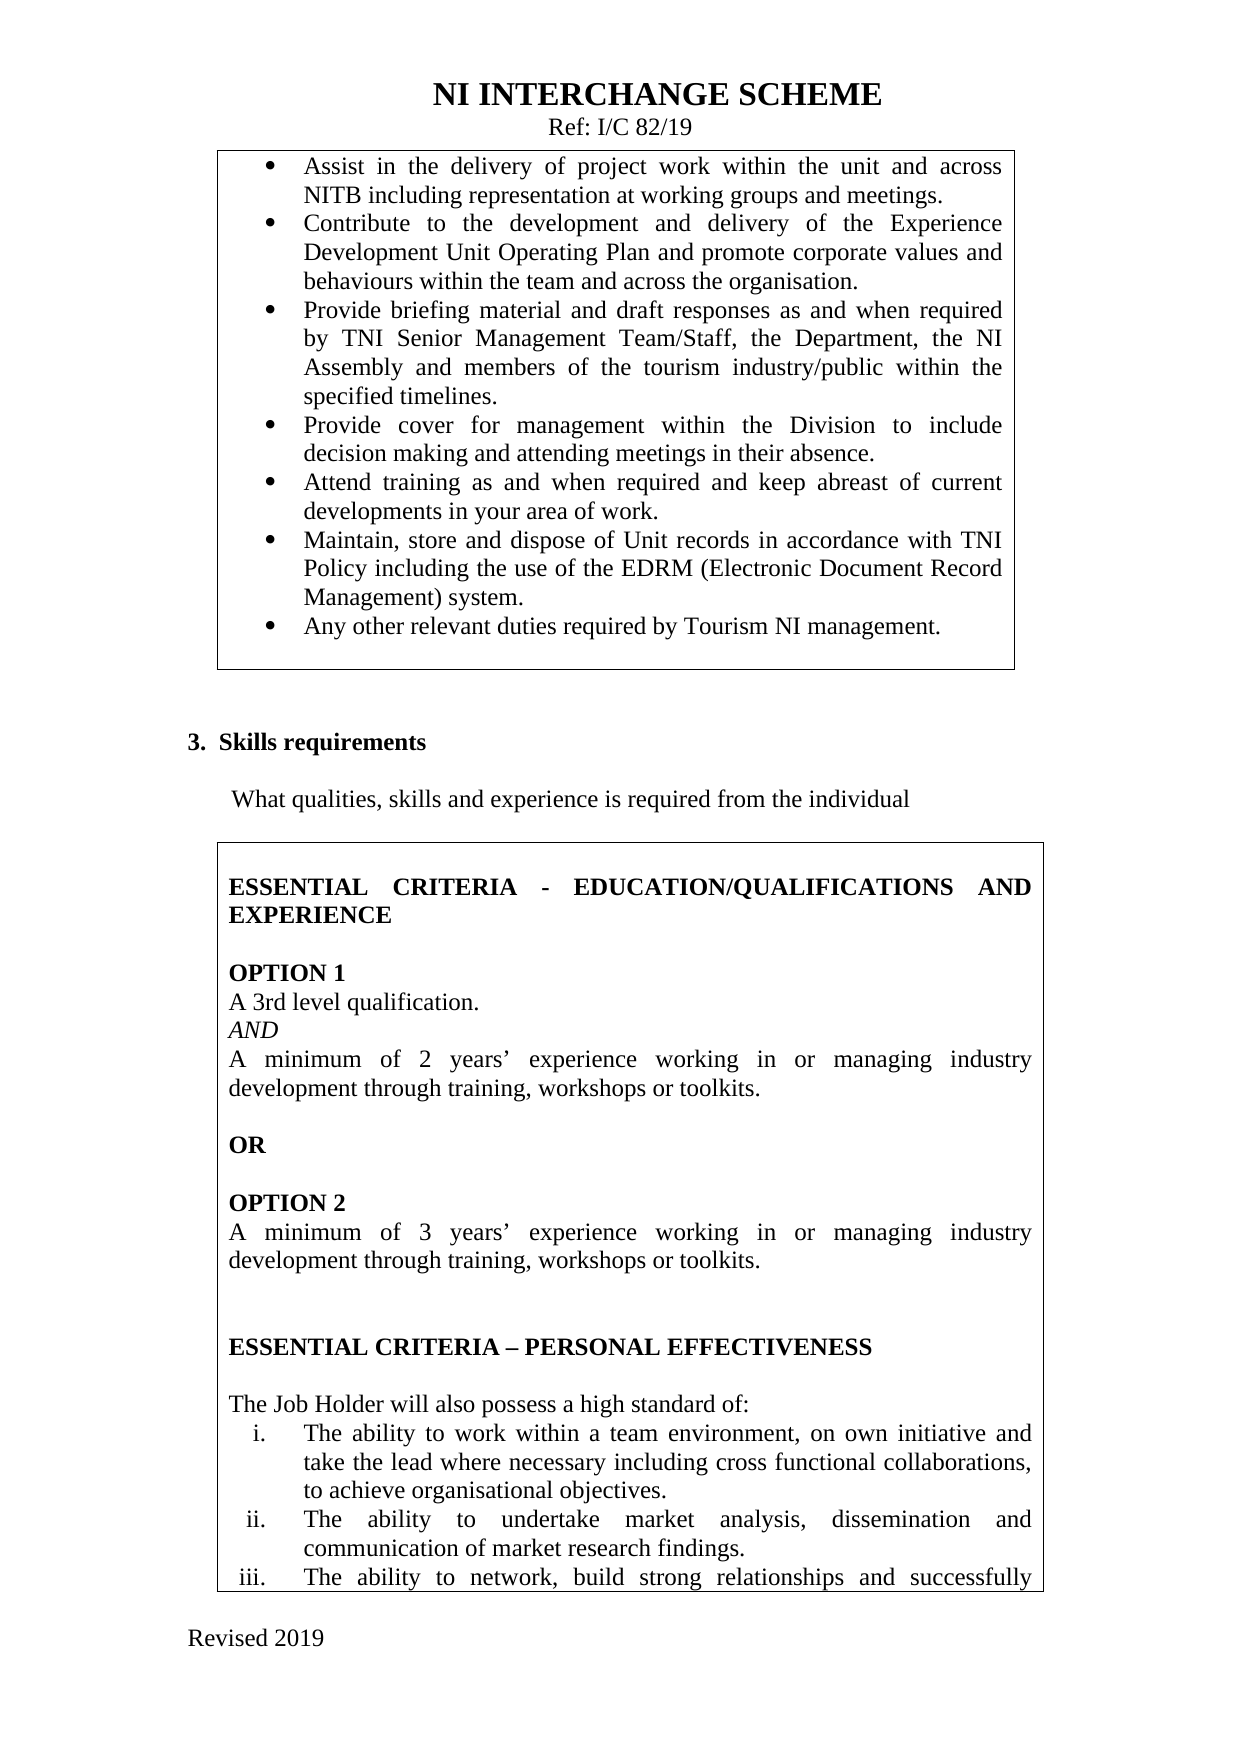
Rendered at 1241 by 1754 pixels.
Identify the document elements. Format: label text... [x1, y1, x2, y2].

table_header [218, 843, 1043, 1591]
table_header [218, 151, 1014, 668]
text 3. Skills requirements [187, 727, 1053, 756]
text What qualities, skills and experience is required from the individual [187, 784, 1053, 813]
